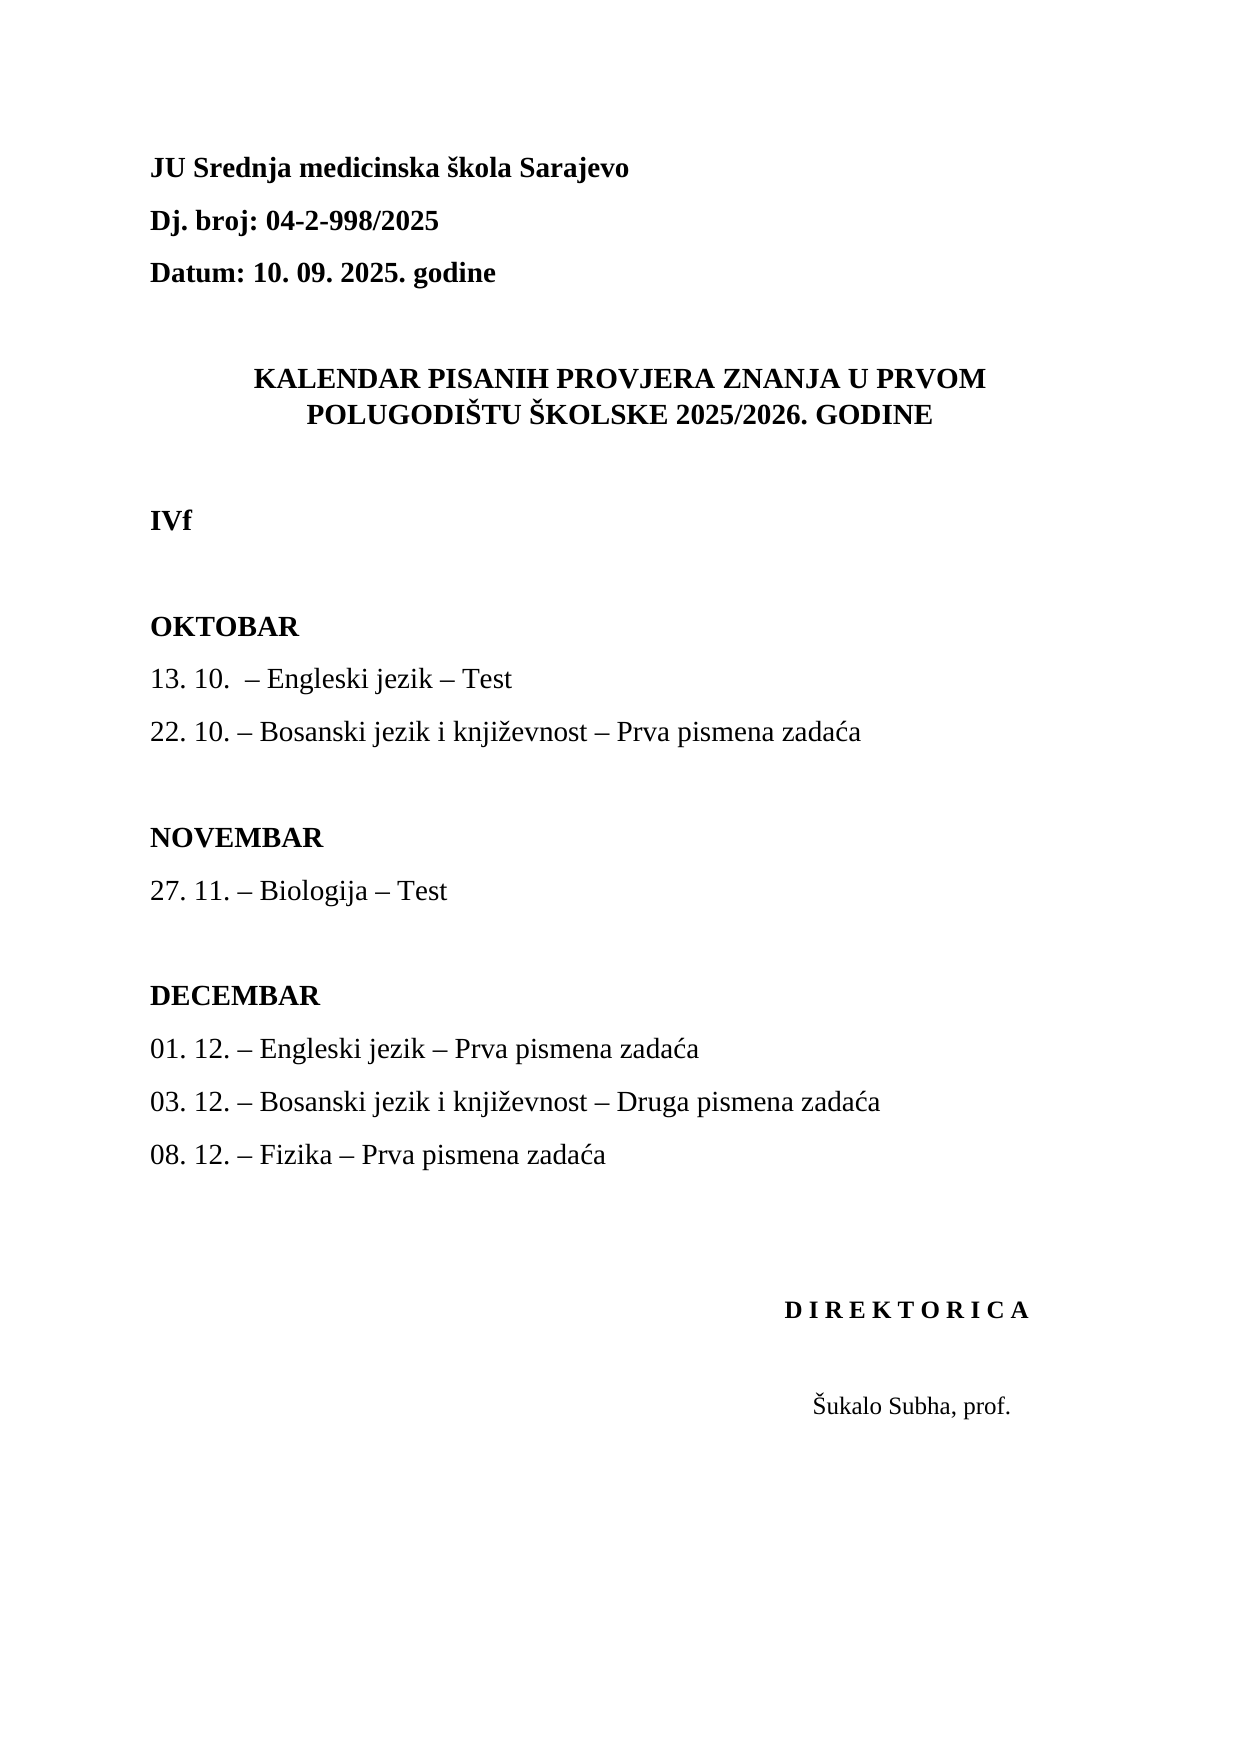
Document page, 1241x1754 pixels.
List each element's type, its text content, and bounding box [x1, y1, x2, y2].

text Šukalo Subha, prof. [150, 1391, 1090, 1420]
text 13. 10. – Engleski jezik – Test [150, 661, 1090, 695]
text 27. 11. – Biologija – Test [150, 873, 1090, 906]
text Dj. broj: 04-2-998/2025 [150, 203, 1090, 236]
text 08. 12. – Fizika – Prva pismena zadaća [150, 1137, 1090, 1170]
text KALENDAR PISANIH PROVJERA ZNANJA U PRVOM POLUGODIŠTU ŠKOLSKE 2025/2026. GODINE [150, 361, 1090, 431]
text DECEMBAR [150, 978, 1090, 1012]
text 22. 10. – Bosanski jezik i književnost – Prva pismena zadaća [150, 714, 1090, 748]
text OKTOBAR [150, 609, 1090, 642]
text 01. 12. – Engleski jezik – Prva pismena zadaća [150, 1031, 1090, 1065]
text JU Srednja medicinska škola Sarajevo [150, 150, 1090, 183]
text IVf [150, 503, 1090, 537]
text NOVEMBAR [150, 820, 1090, 853]
text 03. 12. – Bosanski jezik i književnost – Druga pismena zadaća [150, 1084, 1090, 1117]
text D I R E K T O R I C A [150, 1295, 1090, 1324]
text Datum: 10. 09. 2025. godine [150, 256, 1090, 289]
